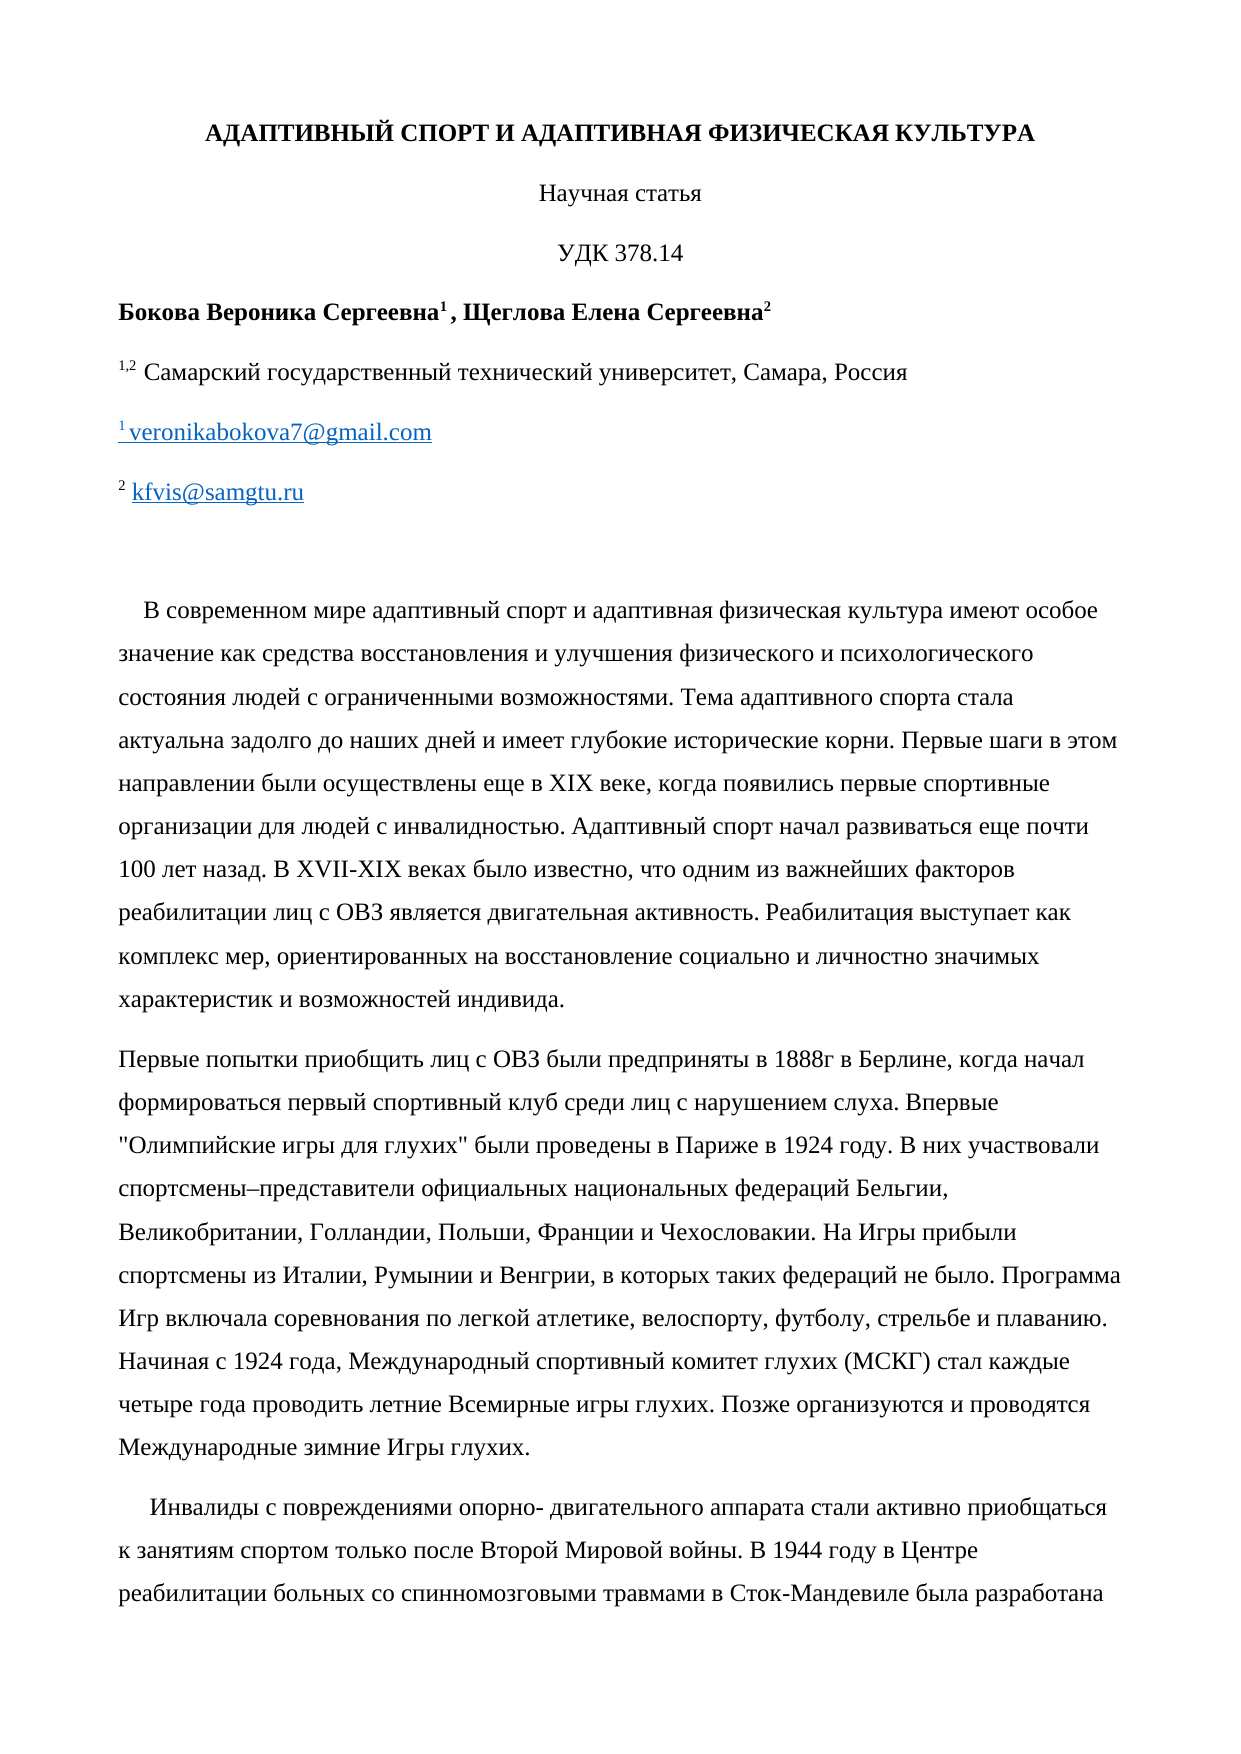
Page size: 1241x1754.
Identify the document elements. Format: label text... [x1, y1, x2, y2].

text Бокова Вероника Сергеевна1 , Щеглова Елена Сергеевна2 [118, 297, 1122, 326]
text 1 veronikabokova7@gmail.com [118, 417, 1122, 446]
text УДК 378.14 [118, 238, 1122, 266]
text Научная статья [118, 178, 1122, 207]
text Первые попытки приобщить лиц с ОВЗ были предприняты в 1888г в Берлине, когда начал формироваться первый спортивный клуб среди лиц с нарушением слуха. Впервые "Олимпийские игры для глухих" были проведены в Париже в 1924 году. В них участвовали спортсмены–представители официальных национальных федераций Бельгии, Великобритании, Голландии, Польши, Франции и Чехословакии. На Игры прибыли спортсмены из Италии, Румынии и Венгрии, в которых таких федераций не было. Программа Игр включала соревнования по легкой атлетике, велоспорту, футболу, стрельбе и плаванию. Начиная с 1924 года, Международный спортивный комитет глухих (МСКГ) стал каждые четыре года проводить летние Всемирные игры глухих. Позже организуются и проводятся Международные зимние Игры глухих. [118, 1044, 1122, 1461]
text В современном мире адаптивный спорт и адаптивная физическая культура имеют особое значение как средства восстановления и улучшения физического и психологического состояния людей с ограниченными возможностями. Тема адаптивного спорта стала актуальна задолго до наших дней и имеет глубокие исторические корни. Первые шаги в этом направлении были осуществлены еще в XIX веке, когда появились первые спортивные организации для людей с инвалидностью. Адаптивный спорт начал развиваться еще почти 100 лет назад. В XVII-XIX веках было известно, что одним из важнейших факторов реабилитации лиц с ОВЗ является двигательная активность. Реабилитация выступает как комплекс мер, ориентированных на восстановление социально и личностно значимых характеристик и возможностей индивида. [118, 595, 1122, 1013]
text 1,2 Самарский государственный технический университет, Самара, Россия [118, 357, 1122, 386]
text 2 kfvis@samgtu.ru [118, 477, 1122, 506]
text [118, 1492, 1122, 1607]
text АДАПТИВНЫЙ СПОРТ И АДАПТИВНАЯ ФИЗИЧЕСКАЯ КУЛЬТУРА [118, 118, 1122, 147]
